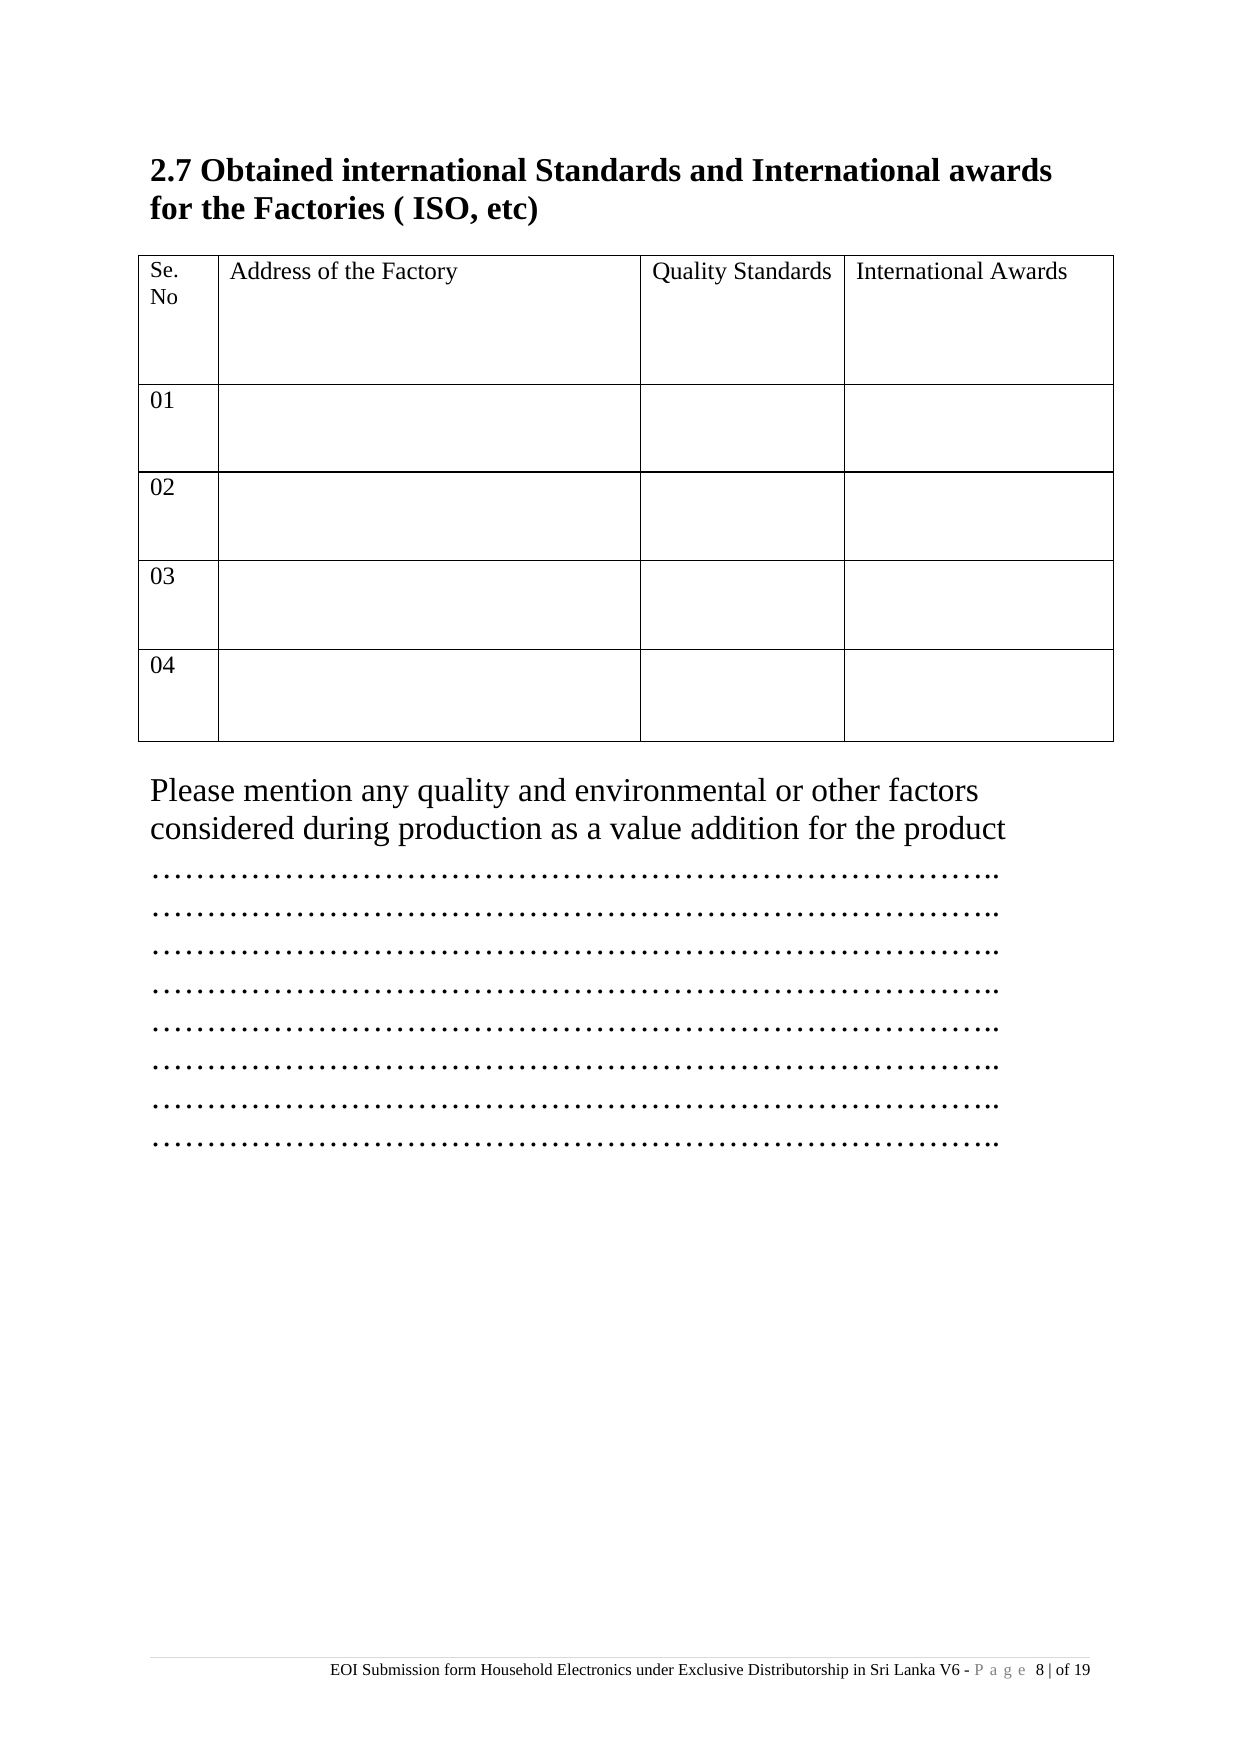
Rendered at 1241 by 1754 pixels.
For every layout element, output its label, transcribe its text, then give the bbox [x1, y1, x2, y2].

table_cell [845, 385, 1113, 471]
text ………………………………………………………………….. [150, 1039, 1090, 1077]
table_cell 04 [139, 650, 218, 741]
text ………………………………………………………………….. [150, 1077, 1090, 1115]
table_header Quality Standards [641, 256, 844, 384]
table_header International Awards [845, 256, 1113, 384]
table_cell 03 [139, 561, 218, 649]
text ………………………………………………………………….. [150, 924, 1090, 962]
text …………………………………………………………………..3.0 Specifications & Certifications of Proposed Products [150, 1115, 1090, 1154]
table_header Address of the Factory [219, 256, 640, 384]
text 2.7 Obtained international Standards and International awards for the Factories ( ISO, etc) [150, 150, 1090, 227]
table_cell [219, 385, 640, 471]
text ………………………………………………………………….. [150, 885, 1090, 924]
table_cell [219, 473, 640, 560]
text Please mention any quality and environmental or other factors considered during production as a value addition for the product [150, 770, 1090, 847]
table_cell [641, 473, 844, 560]
table_cell [845, 473, 1113, 560]
table_cell [845, 561, 1113, 649]
table_cell [219, 650, 640, 741]
text ………………………………………………………………….. [150, 962, 1090, 1000]
table_cell 01 [139, 385, 218, 471]
text ………………………………………………………………….. [150, 847, 1090, 885]
table_header Se. No [139, 256, 218, 384]
table_cell [641, 650, 844, 741]
table_cell [845, 650, 1113, 741]
table_cell [641, 385, 844, 471]
table_cell 02 [139, 473, 218, 560]
table_cell [641, 561, 844, 649]
table_cell [219, 561, 640, 649]
text ………………………………………………………………….. [150, 1000, 1090, 1039]
